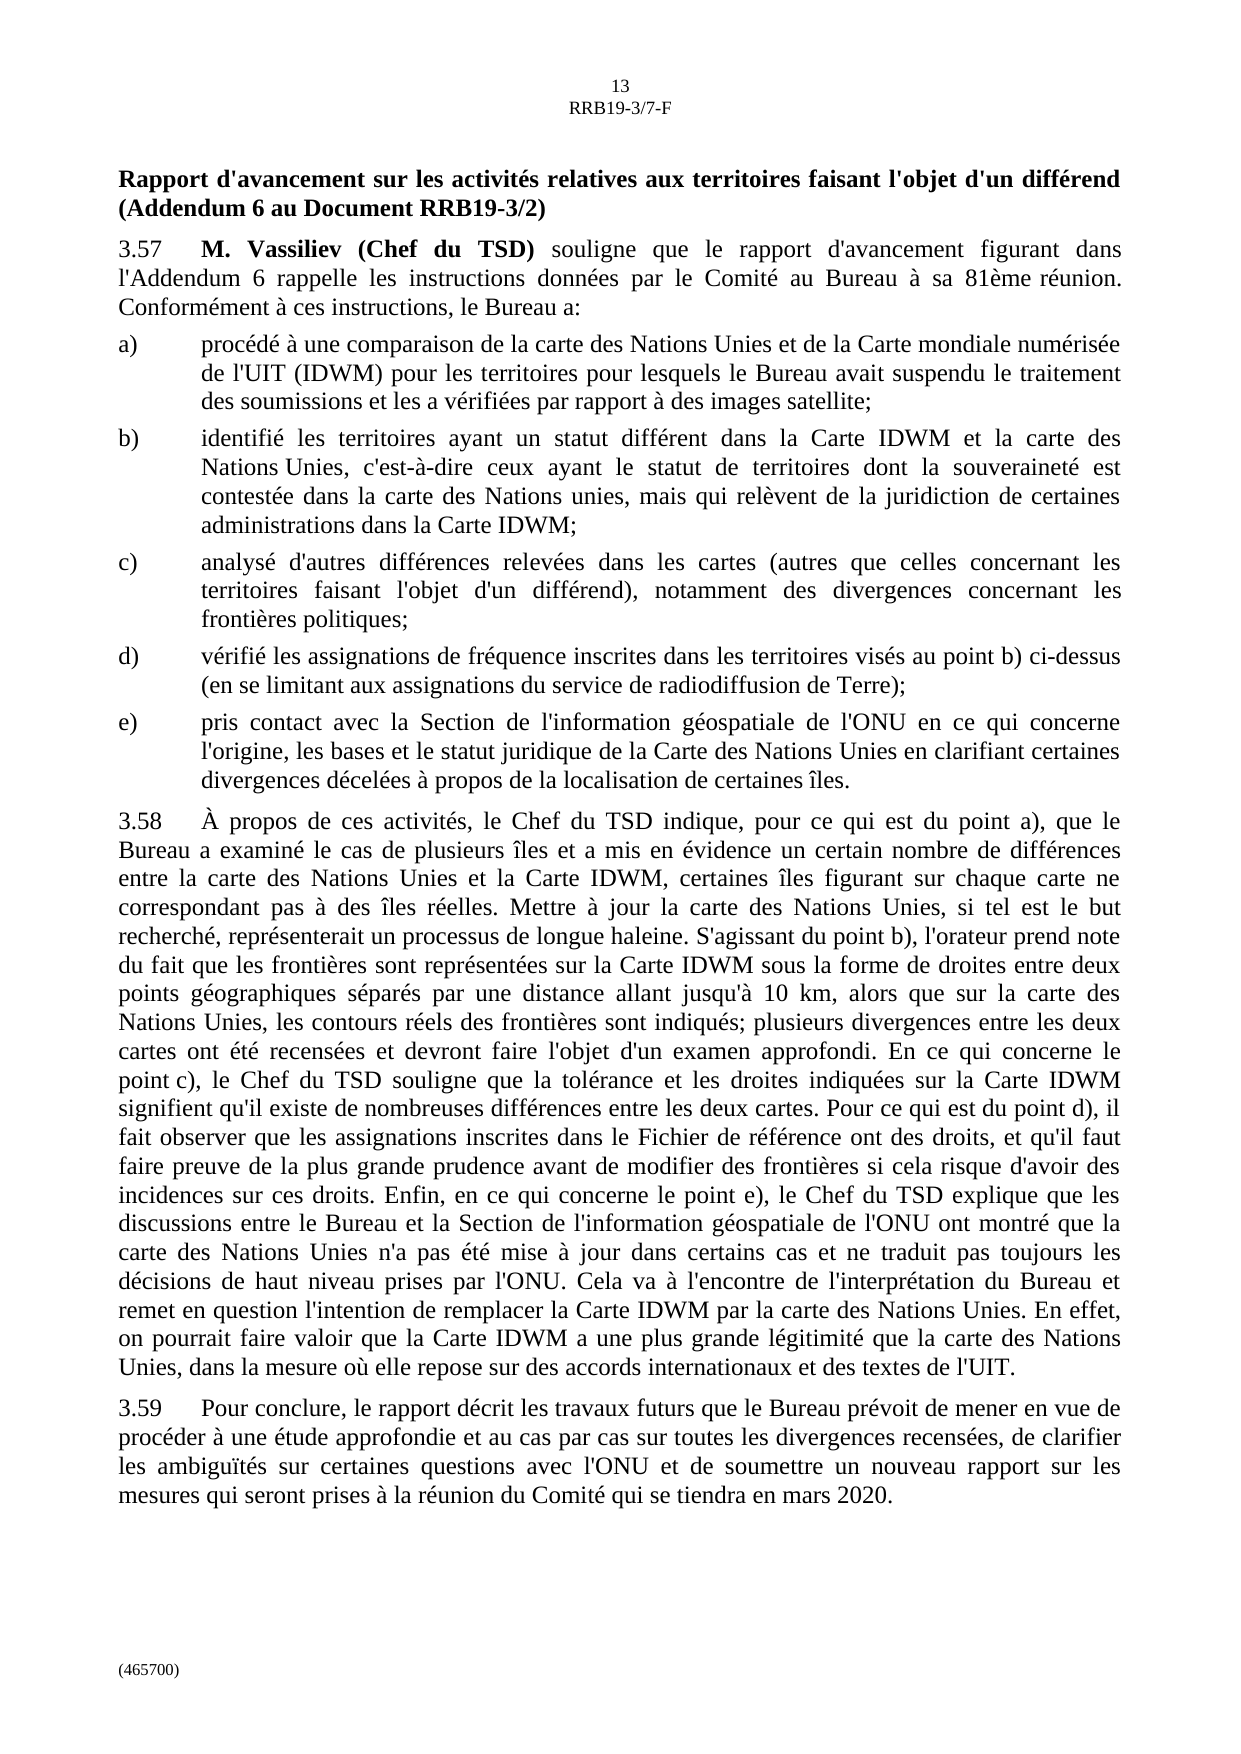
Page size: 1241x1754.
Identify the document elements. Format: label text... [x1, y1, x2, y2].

text 3.59 Pour conclure, le rapport décrit les travaux futurs que le Bureau prévoit de mener en vue de procéder à une étude approfondie et au cas par cas sur toutes les divergences recensées, de clarifier les ambiguïtés sur certaines questions avec l'ONU et de soumettre un nouveau rapport sur les mesures qui seront prises à la réunion du Comité qui se tiendra en mars 2020. [118, 1393, 1122, 1508]
subtitle Rapport d'avancement sur les activités relatives aux territoires faisant l'objet d'un différend (Addendum 6 au Document RRB19-3/2) [118, 164, 1122, 222]
text e) pris contact avec la Section de l'information géospatiale de l'ONU en ce qui concerne l'origine, les bases et le statut juridique de la Carte des Nations Unies en clarifiant certaines divergences décelées à propos de la localisation de certaines îles. [118, 707, 1122, 793]
text 3.57 M. Vassiliev (Chef du TSD) souligne que le rapport d'avancement figurant dans l'Addendum 6 rappelle les instructions données par le Comité au Bureau à sa 81ème réunion. Conformément à ces instructions, le Bureau a: [118, 234, 1122, 321]
text 3.58 À propos de ces activités, le Chef du TSD indique, pour ce qui est du point a), que le Bureau a examiné le cas de plusieurs îles et a mis en évidence un certain nombre de différences entre la carte des Nations Unies et la Carte IDWM, certaines îles figurant sur chaque carte ne correspondant pas à des îles réelles. Mettre à jour la carte des Nations Unies, si tel est le but recherché, représenterait un processus de longue haleine. S'agissant du point b), l'orateur prend note du fait que les frontières sont représentées sur la Carte IDWM sous la forme de droites entre deux points géographiques séparés par une distance allant jusqu'à 10 km, alors que sur la carte des Nations Unies, les contours réels des frontières sont indiqués; plusieurs divergences entre les deux cartes ont été recensées et devront faire l'objet d'un examen approfondi. En ce qui concerne le point c), le Chef du TSD souligne que la tolérance et les droites indiquées sur la Carte IDWM signifient qu'il existe de nombreuses différences entre les deux cartes. Pour ce qui est du point d), il fait observer que les assignations inscrites dans le Fichier de référence ont des droits, et qu'il faut faire preuve de la plus grande prudence avant de modifier des frontières si cela risque d'avoir des incidences sur ces droits. Enfin, en ce qui concerne le point e), le Chef du TSD explique que les discussions entre le Bureau et la Section de l'information géospatiale de l'ONU ont montré que la carte des Nations Unies n'a pas été mise à jour dans certains cas et ne traduit pas toujours les décisions de haut niveau prises par l'ONU. Cela va à l'encontre de l'interprétation du Bureau et remet en question l'intention de remplacer la Carte IDWM par la carte des Nations Unies. En effet, on pourrait faire valoir que la Carte IDWM a une plus grande légitimité que la carte des Nations Unies, dans la mesure où elle repose sur des accords internationaux et des textes de l'UIT. [118, 806, 1122, 1381]
text a) procédé à une comparaison de la carte des Nations Unies et de la Carte mondiale numérisée de l'UIT (IDWM) pour les territoires pour lesquels le Bureau avait suspendu le traitement des soumissions et les a vérifiées par rapport à des images satellite; [118, 329, 1122, 415]
text b) identifié les territoires ayant un statut différent dans la Carte IDWM et la carte des Nations Unies, c'est-à-dire ceux ayant le statut de territoires dont la souveraineté est contestée dans la carte des Nations unies, mais qui relèvent de la juridiction de certaines administrations dans la Carte IDWM; [118, 423, 1122, 538]
text d) vérifié les assignations de fréquence inscrites dans les territoires visés au point b) ci-dessus (en se limitant aux assignations du service de radiodiffusion de Terre); [118, 641, 1122, 699]
text c) analysé d'autres différences relevées dans les cartes (autres que celles concernant les territoires faisant l'objet d'un différend), notamment des divergences concernant les frontières politiques; [118, 547, 1122, 633]
